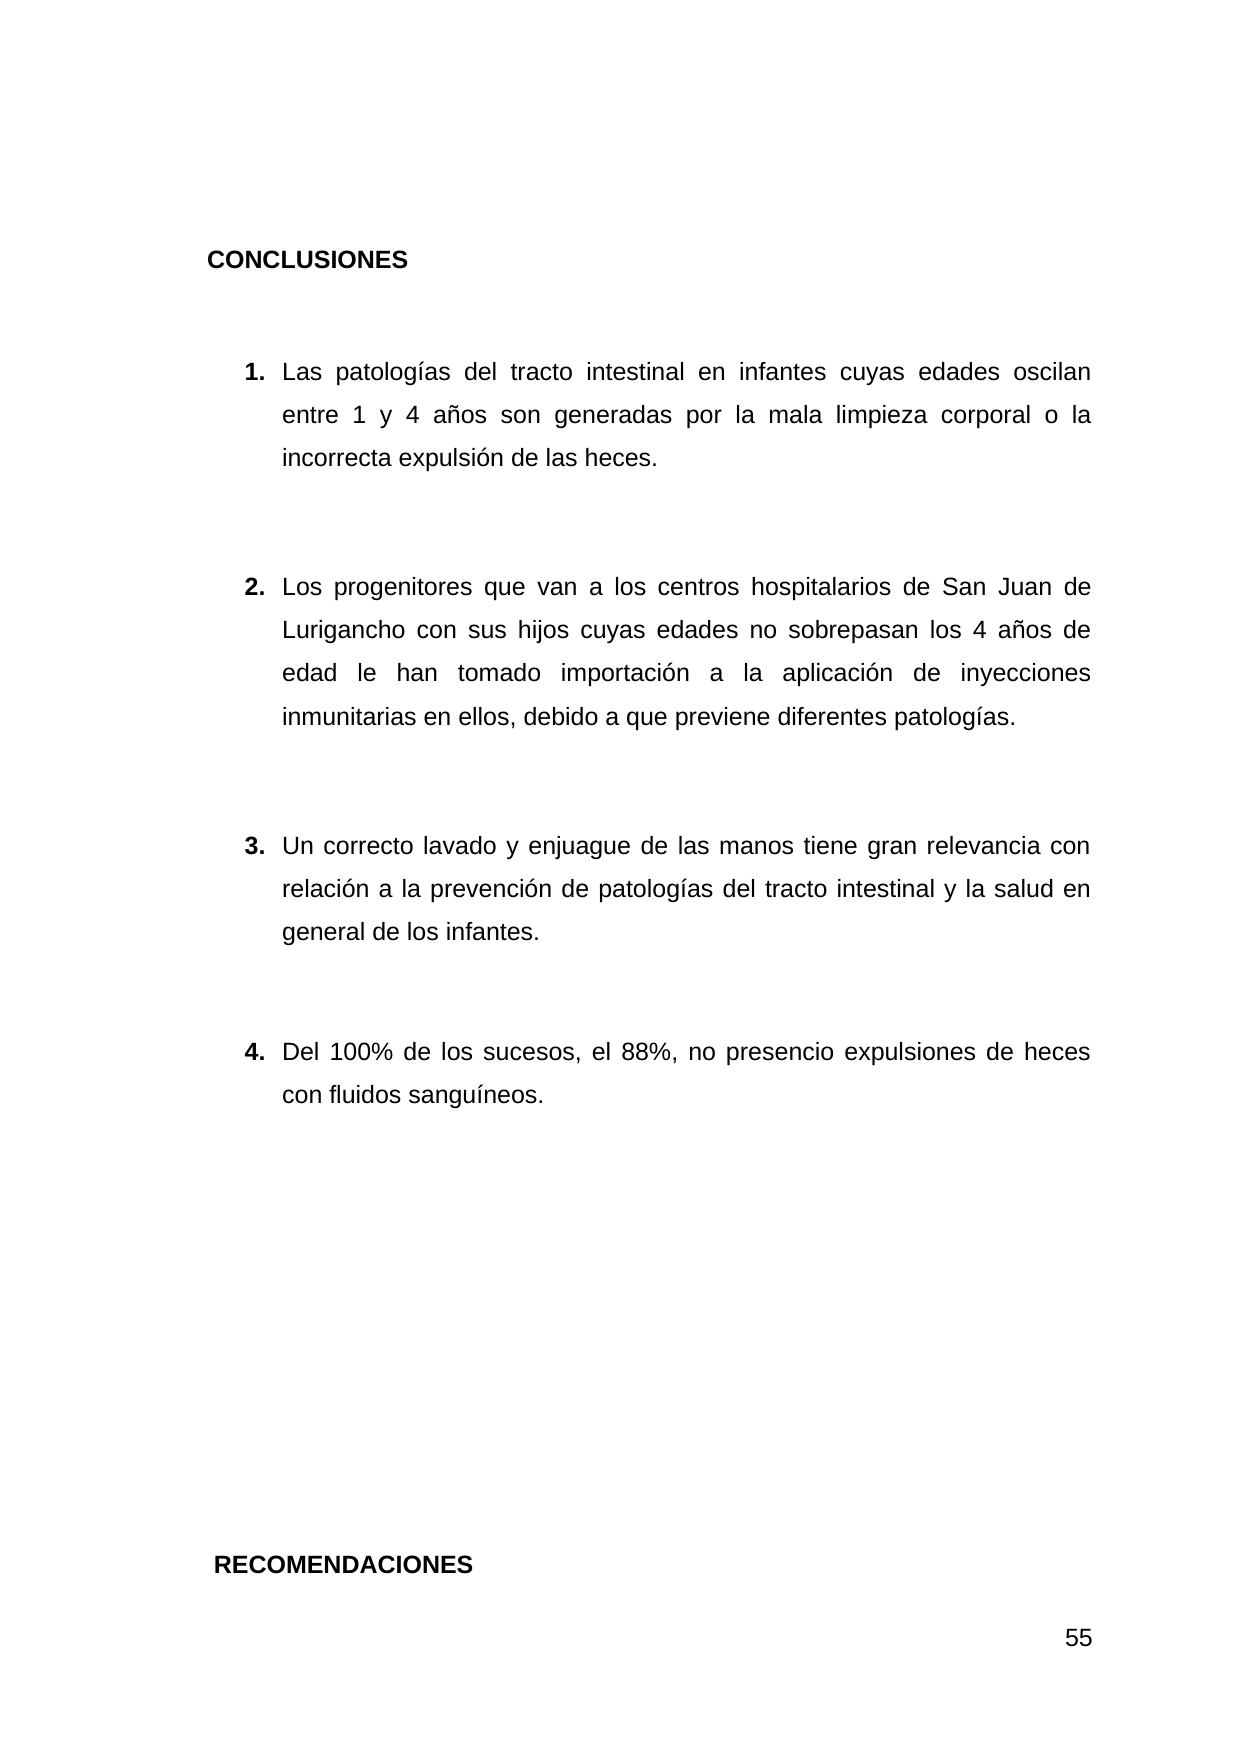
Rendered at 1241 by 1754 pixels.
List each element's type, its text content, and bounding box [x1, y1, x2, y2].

text RECOMENDACIONES [207, 1549, 1092, 1578]
text CONCLUSIONES [207, 245, 1092, 274]
list Los progenitores que van a los centros hospitalarios de San Juan de Lurigancho con sus hijos cuyas edades no sobrepasan los 4 años de edad le han tomado importación a la aplicación de inyecciones inmunitarias en ellos, debido a que previene diferentes patologías. [244, 572, 1092, 730]
list Un correcto lavado y enjuague de las manos tiene gran relevancia con relación a la prevención de patologías del tracto intestinal y la salud en general de los infantes. [244, 831, 1092, 946]
list Las patologías del tracto intestinal en infantes cuyas edades oscilan entre 1 y 4 años son generadas por la mala limpieza corporal o la incorrecta expulsión de las heces. [244, 357, 1092, 472]
list Del 100% de los sucesos, el 88%, no presencio expulsiones de heces con fluidos sanguíneos. [244, 1037, 1092, 1109]
